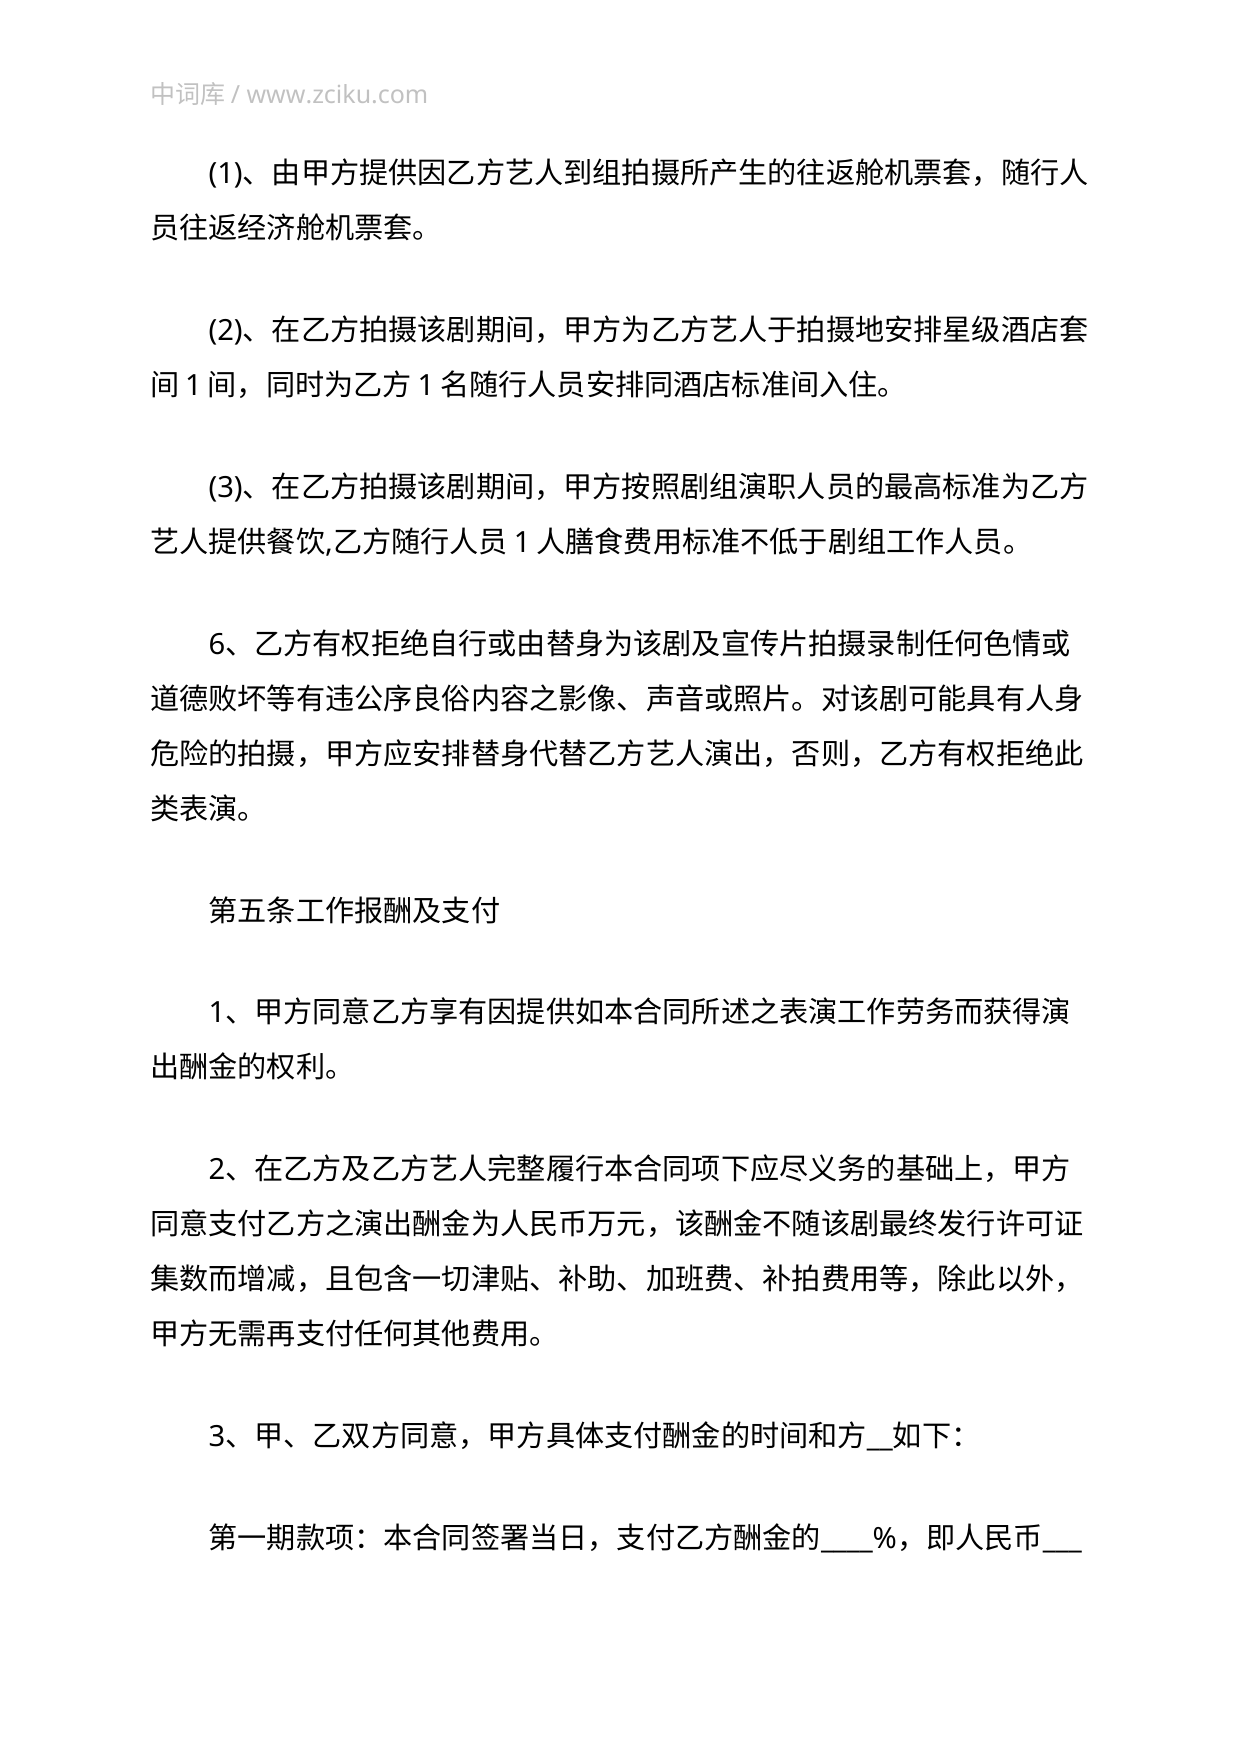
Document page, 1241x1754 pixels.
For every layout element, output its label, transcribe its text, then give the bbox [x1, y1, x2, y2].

text 3、甲、乙双方同意，甲方具体支付酬金的时间和方__如下： [150, 1412, 1090, 1455]
text 第五条工作报酬及支付 [150, 887, 1090, 929]
text (3)、在乙方拍摄该剧期间，甲方按照剧组演职人员的最高标准为乙方艺人提供餐饮,乙方随行人员1人膳食费用标准不低于剧组工作人员。 [150, 464, 1090, 561]
text 2、在乙方及乙方艺人完整履行本合同项下应尽义务的基础上，甲方同意支付乙方之演出酬金为人民币万元，该酬金不随该剧最终发行许可证集数而增减，且包含一切津贴、补助、加班费、补拍费用等，除此以外，甲方无需再支付任何其他费用。 [150, 1146, 1090, 1353]
text (1)、由甲方提供因乙方艺人到组拍摄所产生的往返舱机票套，随行人员往返经济舱机票套。 [150, 150, 1090, 247]
text (2)、在乙方拍摄该剧期间，甲方为乙方艺人于拍摄地安排星级酒店套间1间，同时为乙方1名随行人员安排同酒店标准间入住。 [150, 307, 1090, 404]
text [150, 1514, 1090, 1557]
text 1、甲方同意乙方享有因提供如本合同所述之表演工作劳务而获得演出酬金的权利。 [150, 989, 1090, 1086]
text 6、乙方有权拒绝自行或由替身为该剧及宣传片拍摄录制任何色情或道德败坏等有违公序良俗内容之影像、声音或照片。对该剧可能具有人身危险的拍摄，甲方应安排替身代替乙方艺人演出，否则，乙方有权拒绝此类表演。 [150, 621, 1090, 828]
